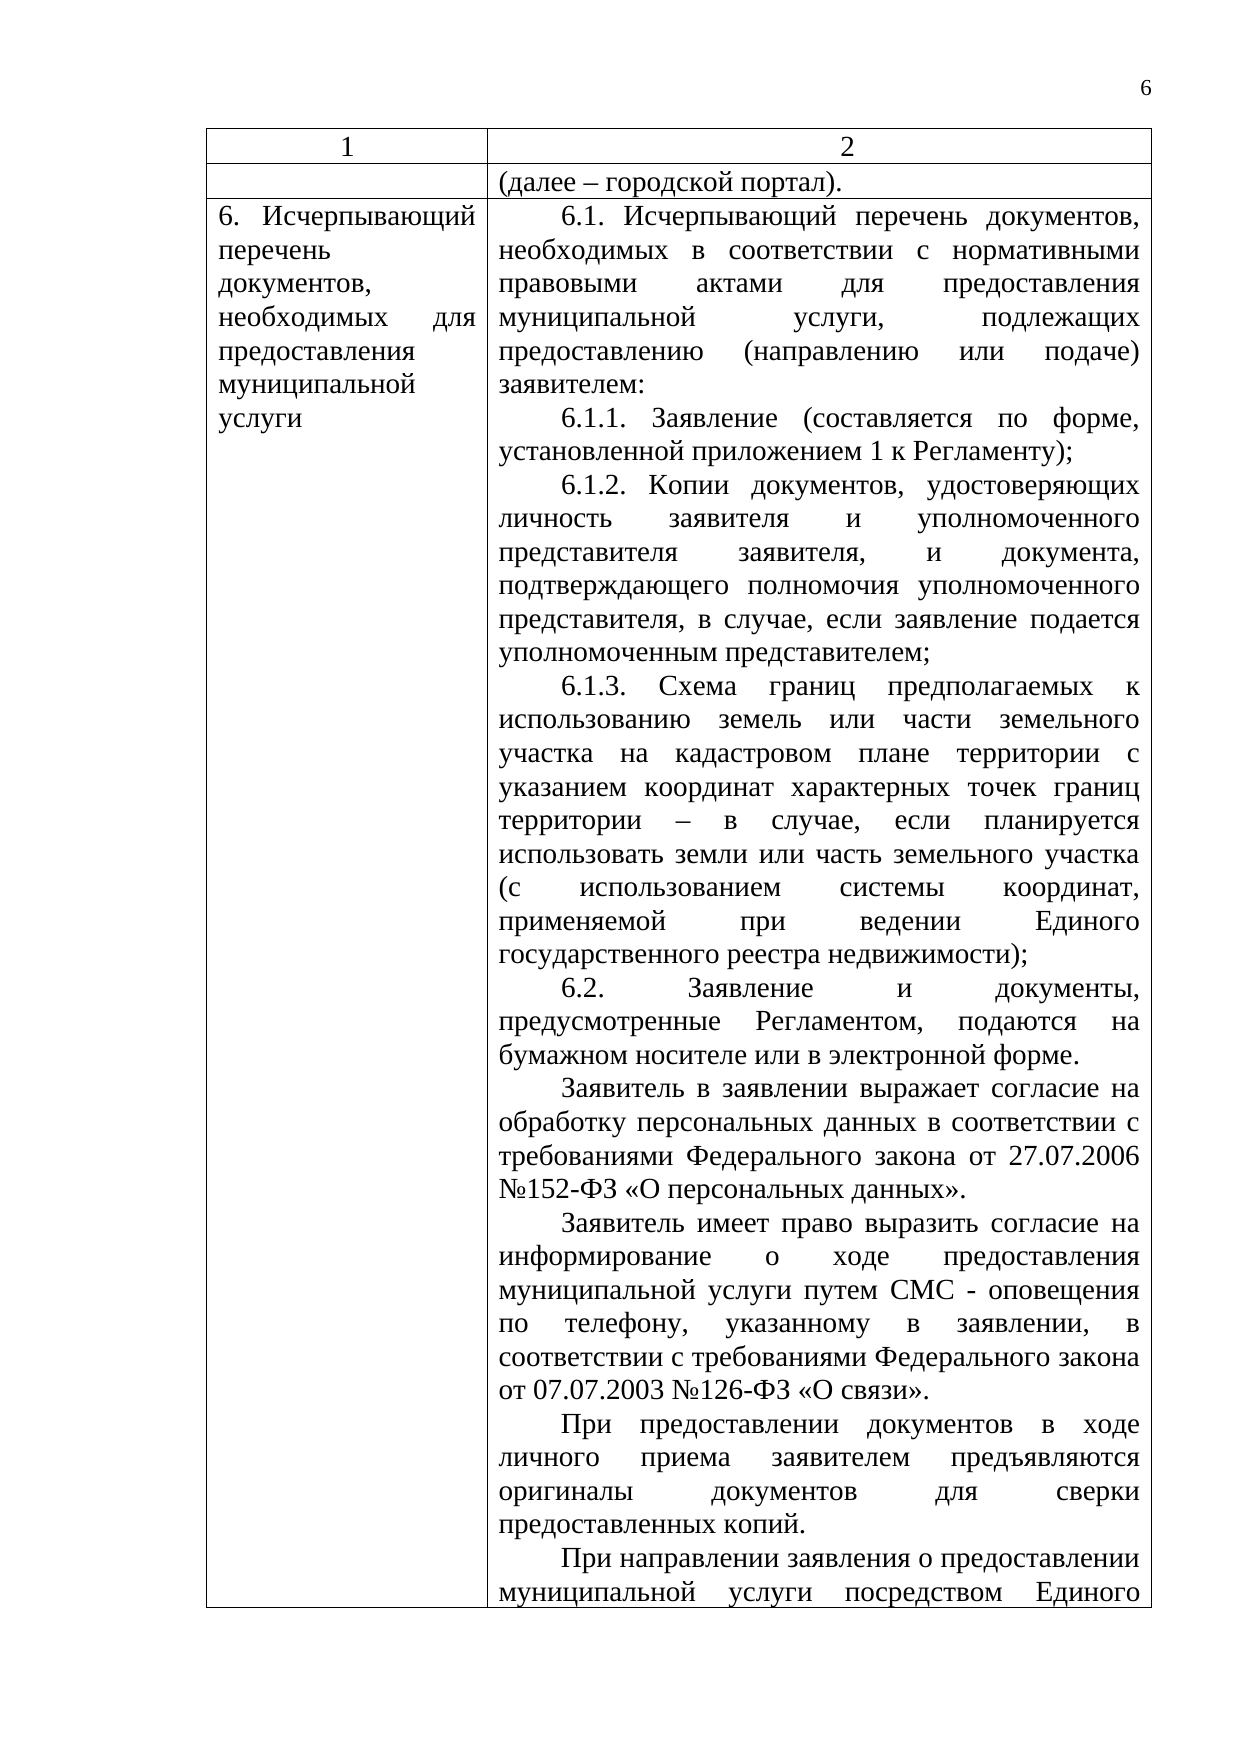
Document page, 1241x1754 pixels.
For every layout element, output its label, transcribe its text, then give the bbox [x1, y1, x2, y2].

table_header 1 [207, 129, 487, 163]
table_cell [207, 199, 487, 1607]
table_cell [488, 199, 1151, 1607]
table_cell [207, 164, 487, 197]
table_header 2 [488, 129, 1151, 163]
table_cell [488, 164, 1151, 197]
